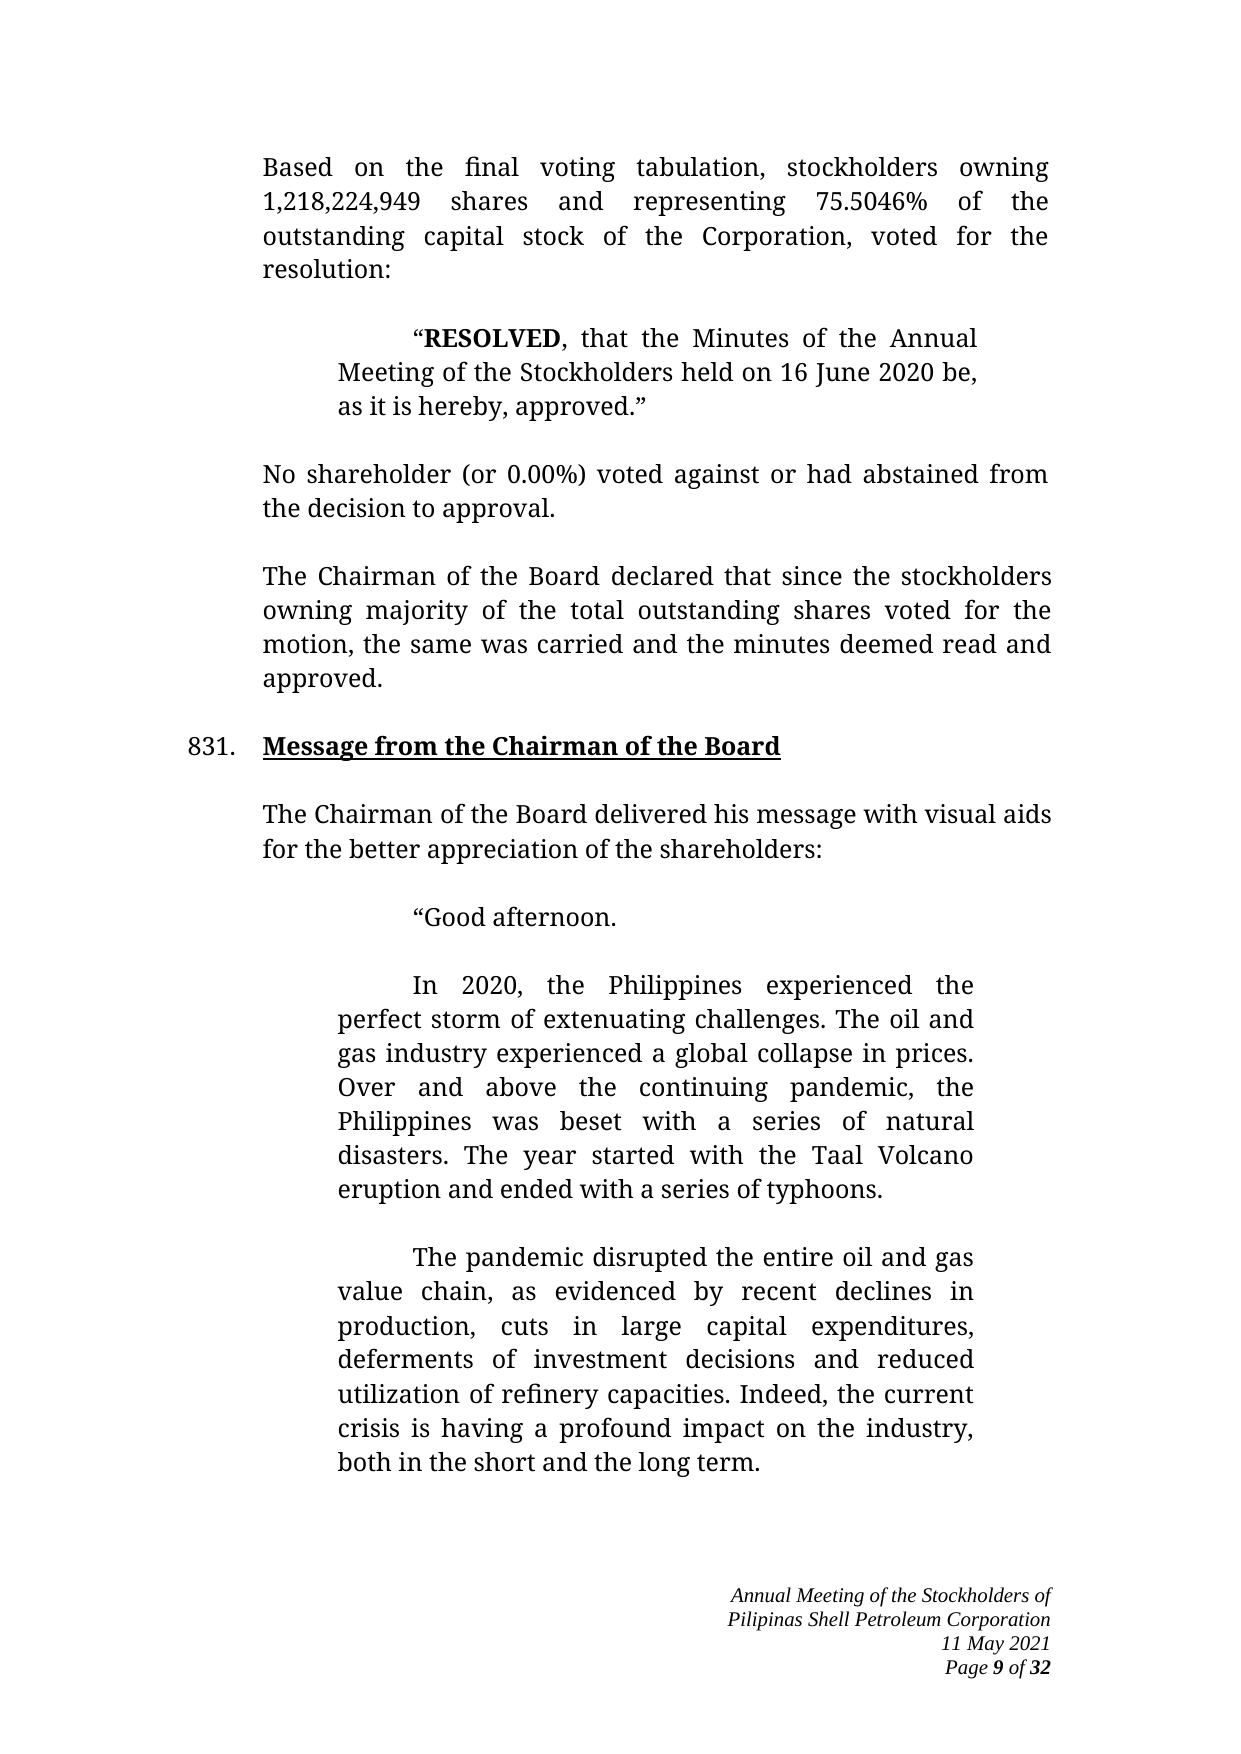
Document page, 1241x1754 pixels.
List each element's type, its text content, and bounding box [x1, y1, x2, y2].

text The Chairman of the Board delivered his message with visual aids for the better appreciation of the shareholders: [262, 797, 1053, 865]
text No shareholder (or 0.00%) voted against or had abstained from the decision to approval. [262, 457, 1050, 525]
text In 2020, the Philippines experienced the perfect storm of extenuating challenges. The oil and gas industry experienced a global collapse in prices. Over and above the continuing pandemic, the Philippines was beset with a series of natural disasters. The year started with the Taal Volcano eruption and ended with a series of typhoons. [337, 967, 975, 1206]
text 831. Message from the Chairman of the Board [187, 729, 1053, 763]
text “RESOLVED, that the Minutes of the Annual Meeting of the Stockholders held on 16 June 2020 be, as it is hereby, approved.” [337, 320, 978, 422]
text Based on the final voting tabulation, stockholders owning 1,218,224,949 shares and representing 75.5046% of the outstanding capital stock of the Corporation, voted for the resolution: [262, 150, 1050, 286]
text The pandemic disrupted the entire oil and gas value chain, as evidenced by recent declines in production, cuts in large capital expenditures, deferments of investment decisions and reduced utilization of refinery capacities. Indeed, the current crisis is having a profound impact on the industry, both in the short and the long term. [337, 1240, 975, 1478]
text The Chairman of the Board declared that since the stockholders owning majority of the total outstanding shares voted for the motion, the same was carried and the minutes deemed read and approved. [262, 559, 1053, 695]
text “Good afternoon. [337, 899, 975, 933]
